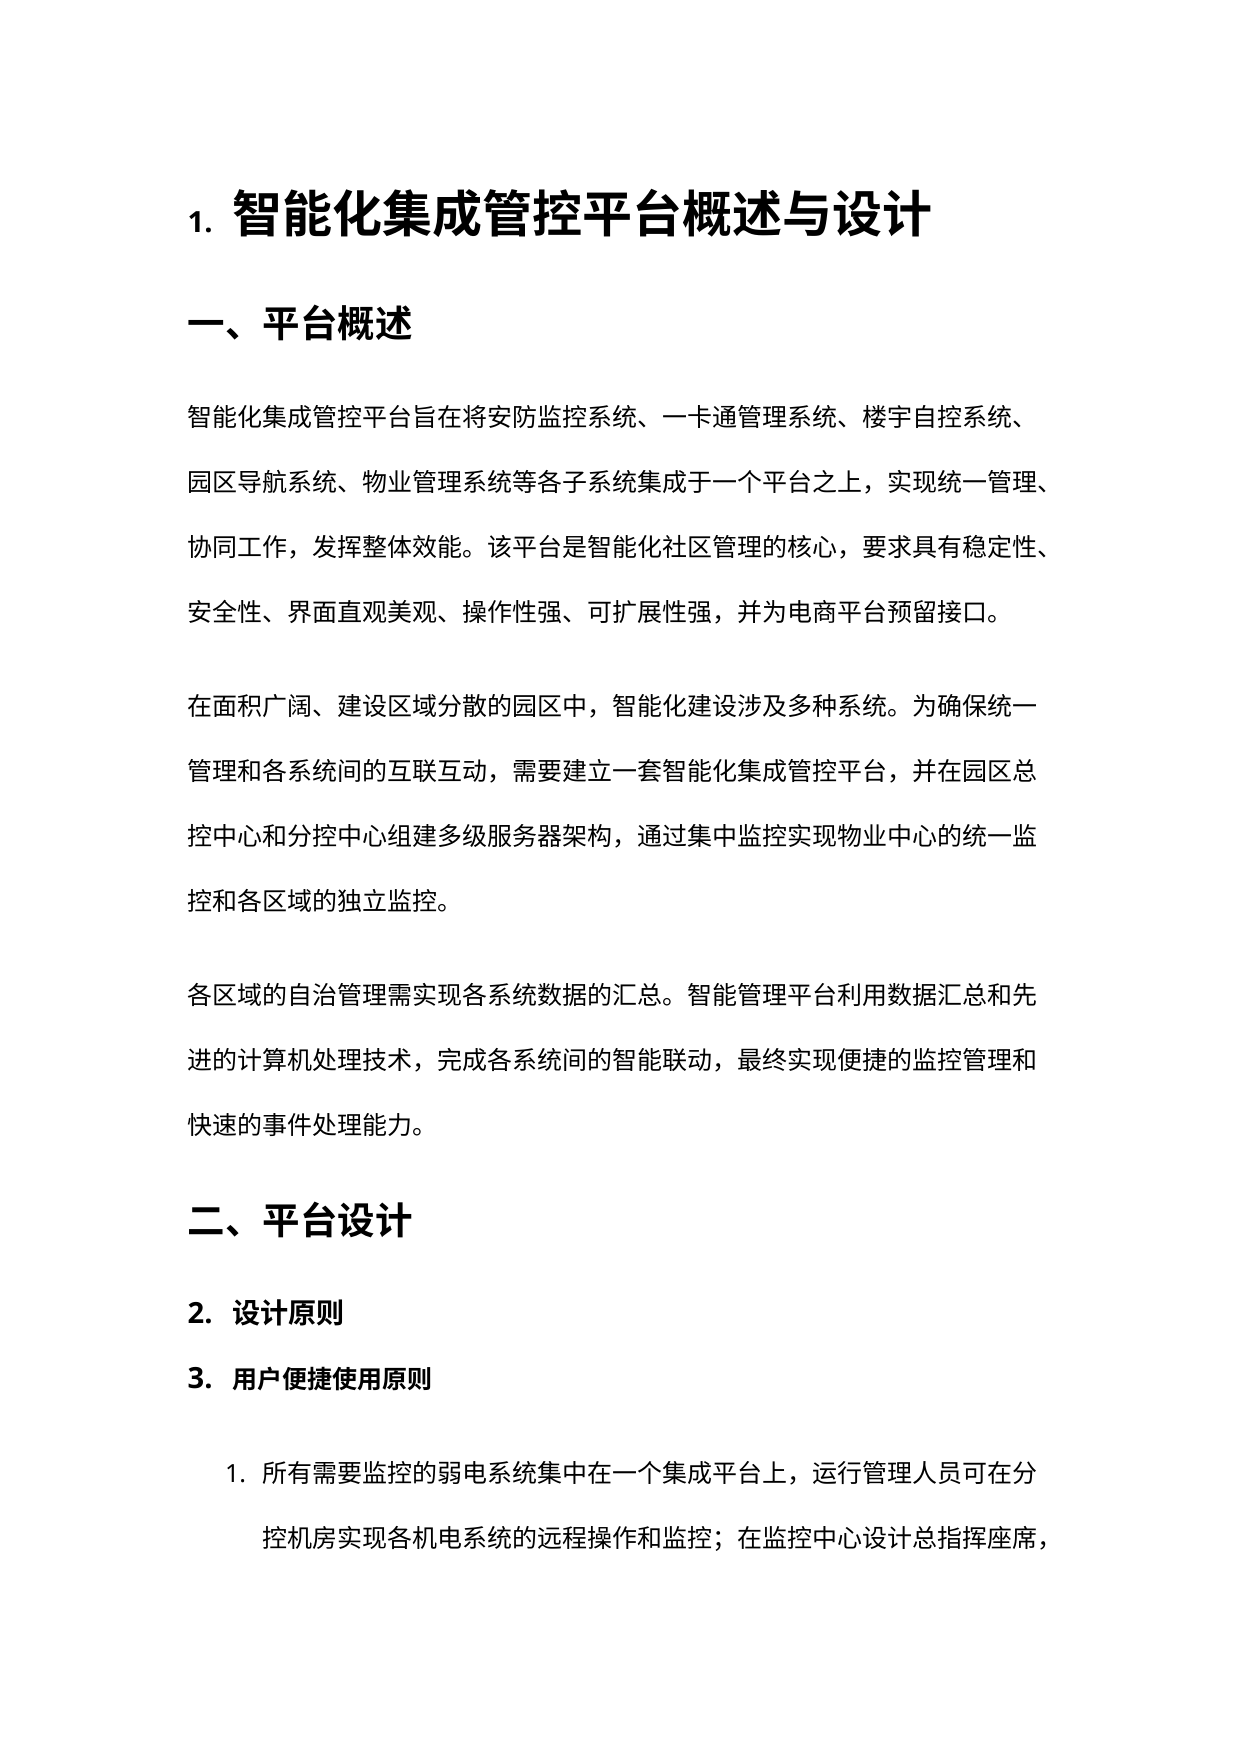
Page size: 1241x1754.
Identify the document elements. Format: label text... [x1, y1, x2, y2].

list 智能化集成管控平台概述与设计 [187, 162, 1053, 259]
list 设计原则 [187, 1279, 1053, 1344]
list 用户便捷使用原则 [187, 1344, 1053, 1409]
text 智能化集成管控平台旨在将安防监控系统、一卡通管理系统、楼宇自控系统、园区导航系统、物业管理系统等各子系统集成于一个平台之上，实现统一管理、协同工作，发挥整体效能。该平台是智能化社区管理的核心，要求具有稳定性、安全性、界面直观美观、操作性强、可扩展性强，并为电商平台预留接口。 [187, 383, 1053, 643]
text 各区域的自治管理需实现各系统数据的汇总。智能管理平台利用数据汇总和先进的计算机处理技术，完成各系统间的智能联动，最终实现便捷的监控管理和快速的事件处理能力。 [187, 961, 1053, 1156]
text 一、平台概述 [187, 289, 1053, 354]
text 二、平台设计 [187, 1185, 1053, 1250]
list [225, 1439, 1053, 1569]
text 在面积广阔、建设区域分散的园区中，智能化建设涉及多种系统。为确保统一管理和各系统间的互联互动，需要建立一套智能化集成管控平台，并在园区总控中心和分控中心组建多级服务器架构，通过集中监控实现物业中心的统一监控和各区域的独立监控。 [187, 672, 1053, 932]
